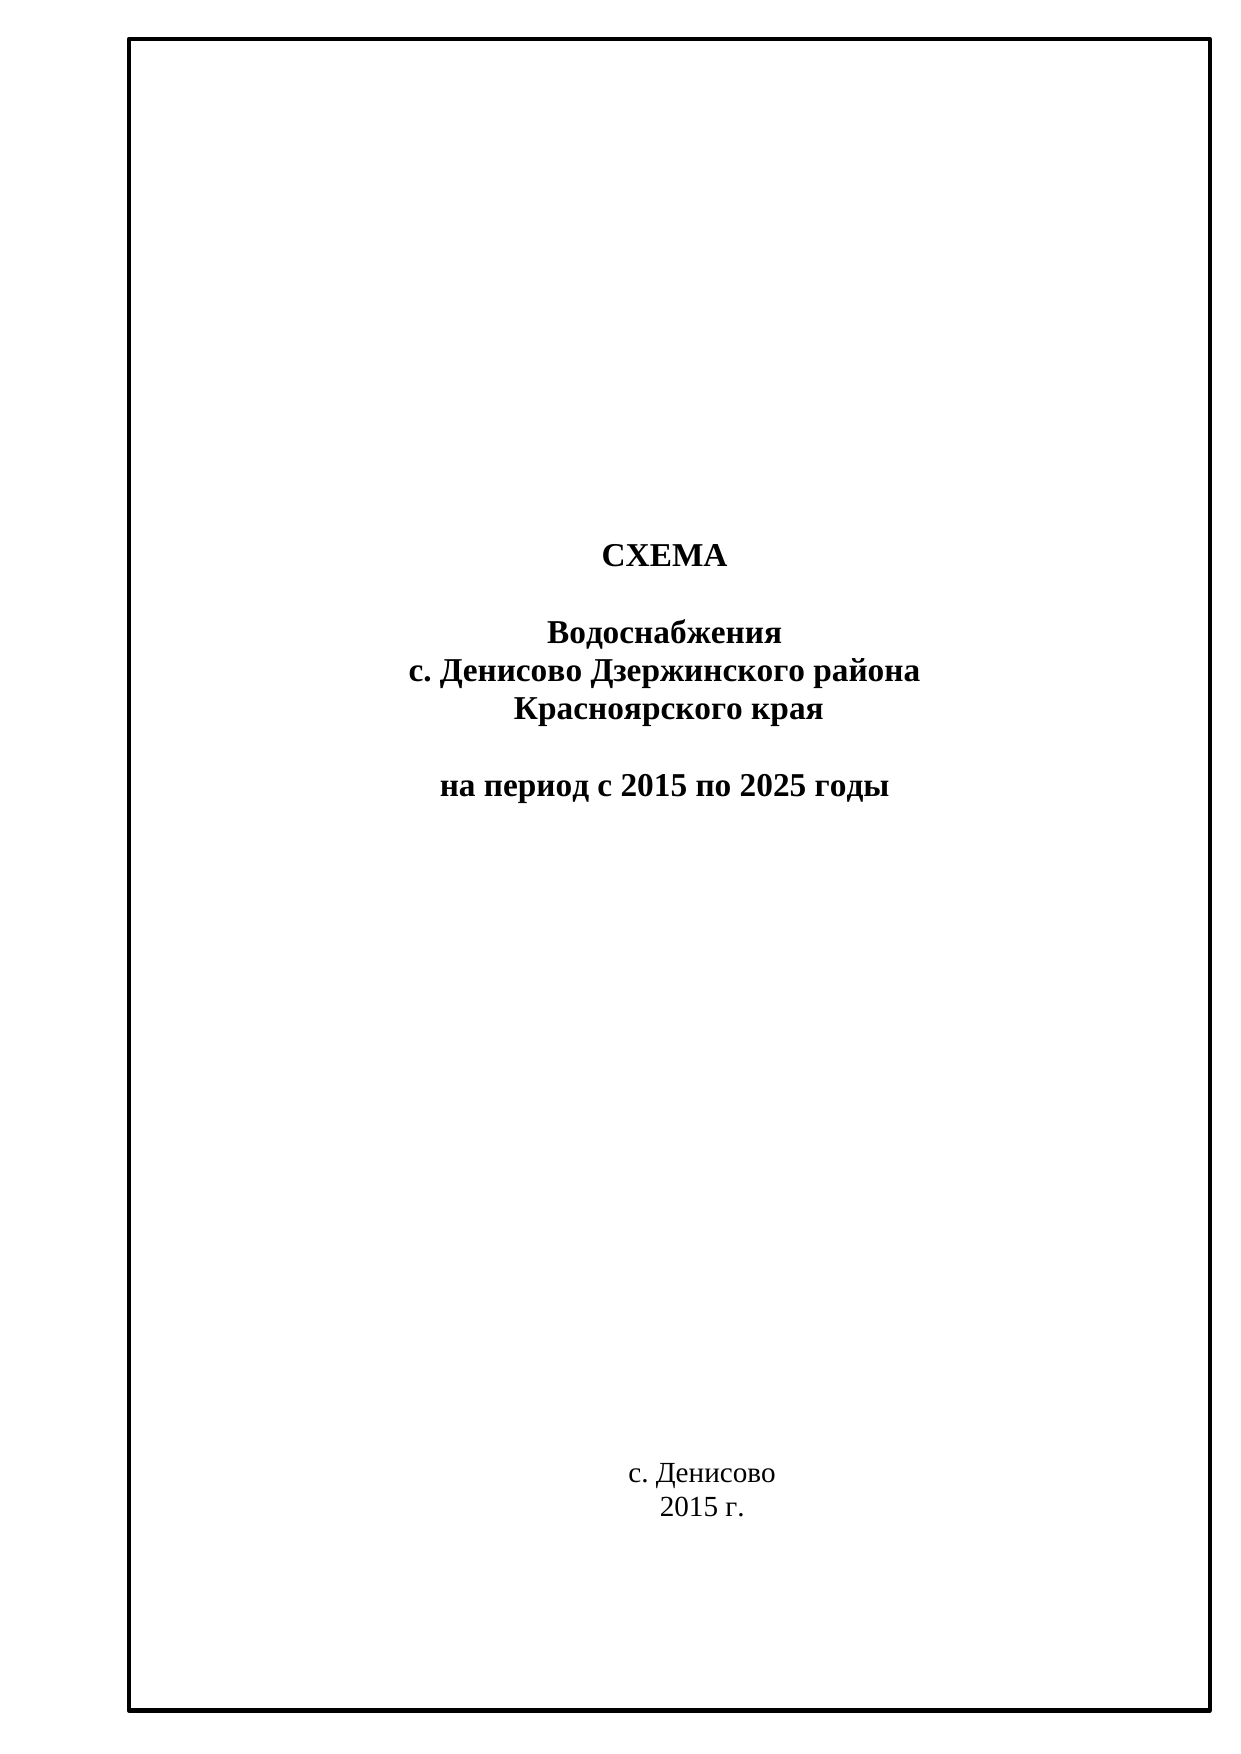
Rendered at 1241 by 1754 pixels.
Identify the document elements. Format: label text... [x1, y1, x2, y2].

title на период с 2015 по 2025 годы [177, 765, 1152, 804]
text с. Денисово [177, 1455, 1152, 1489]
text . [177, 1489, 1152, 1522]
title Водоснабжения [177, 612, 1152, 650]
title Красноярского края [177, 689, 1152, 727]
title СХЕМА [177, 535, 1152, 574]
title с. Денисово Дзержинского района [177, 650, 1152, 689]
